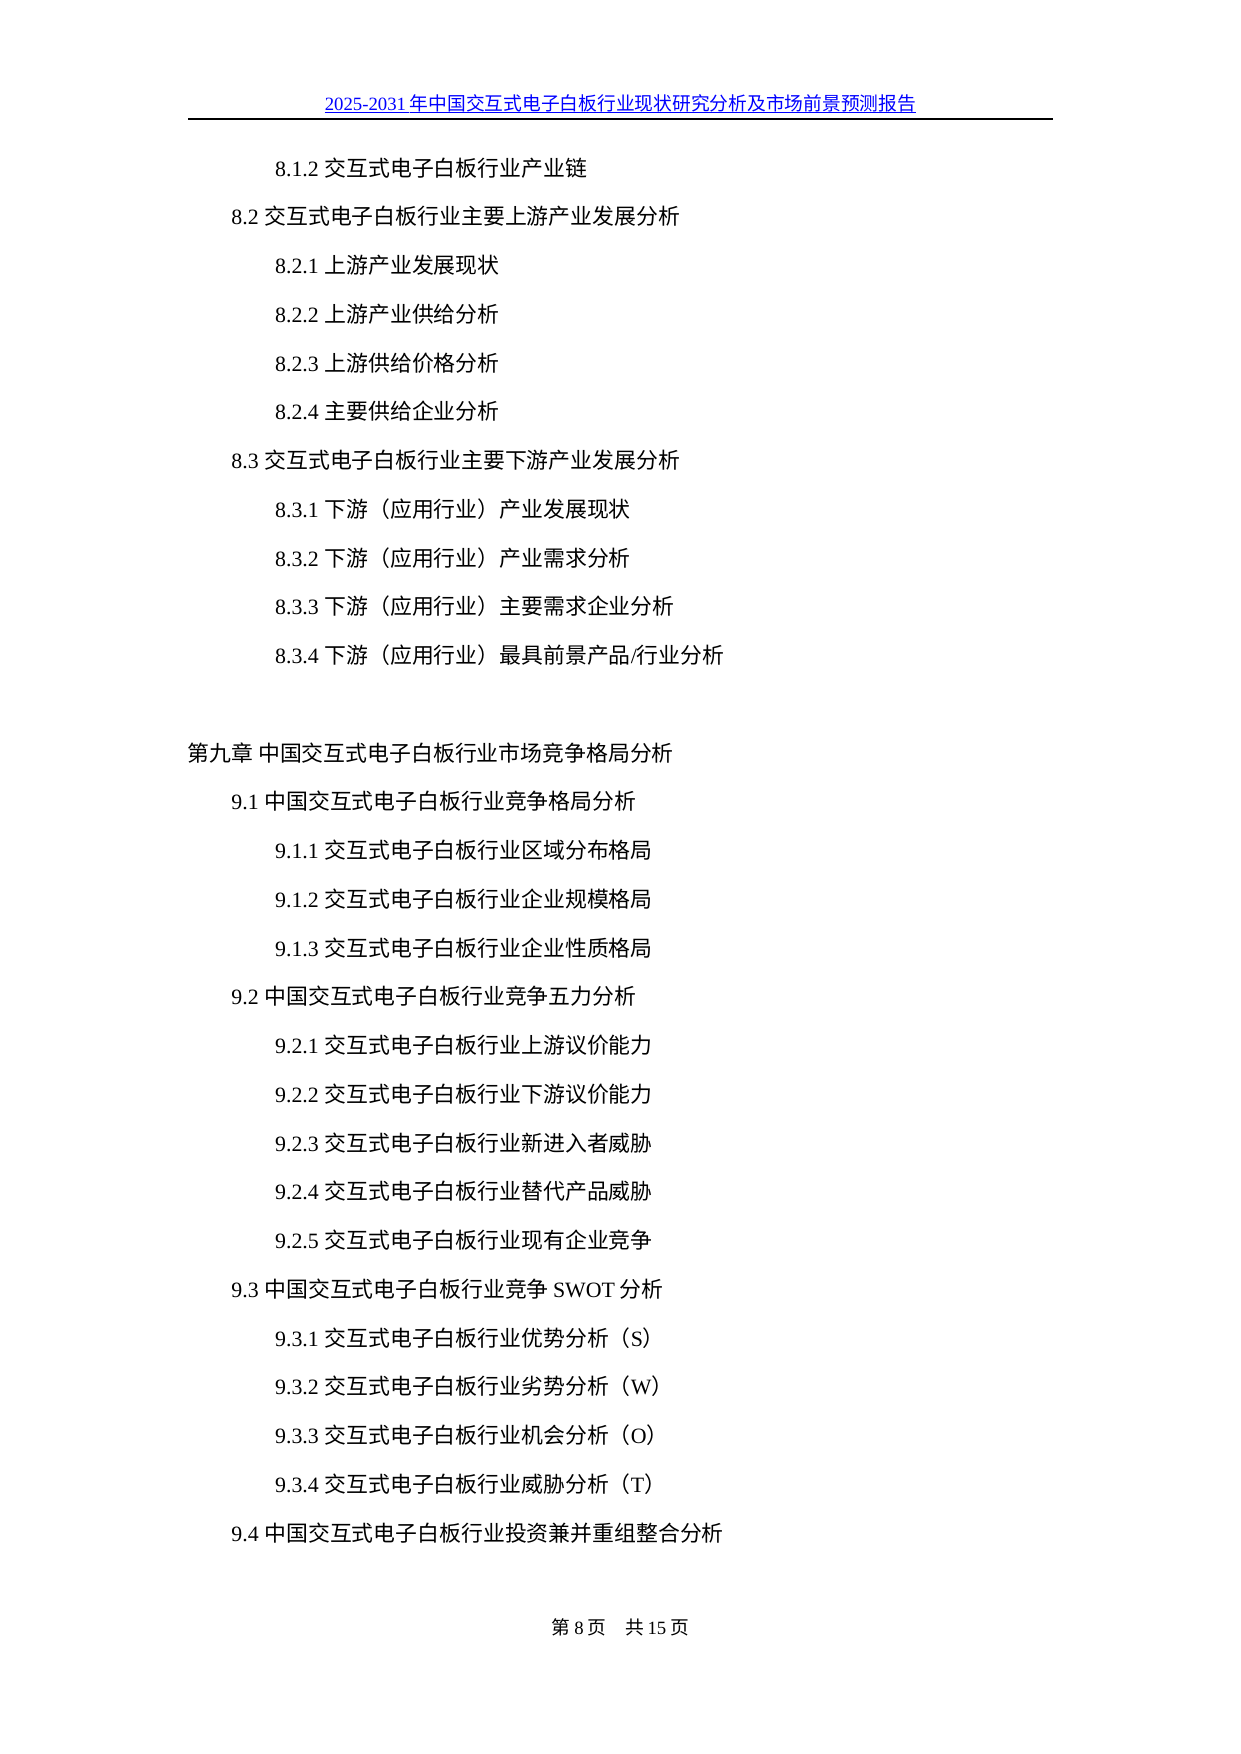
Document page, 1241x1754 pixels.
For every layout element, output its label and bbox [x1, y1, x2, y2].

text [187, 150, 1053, 1548]
